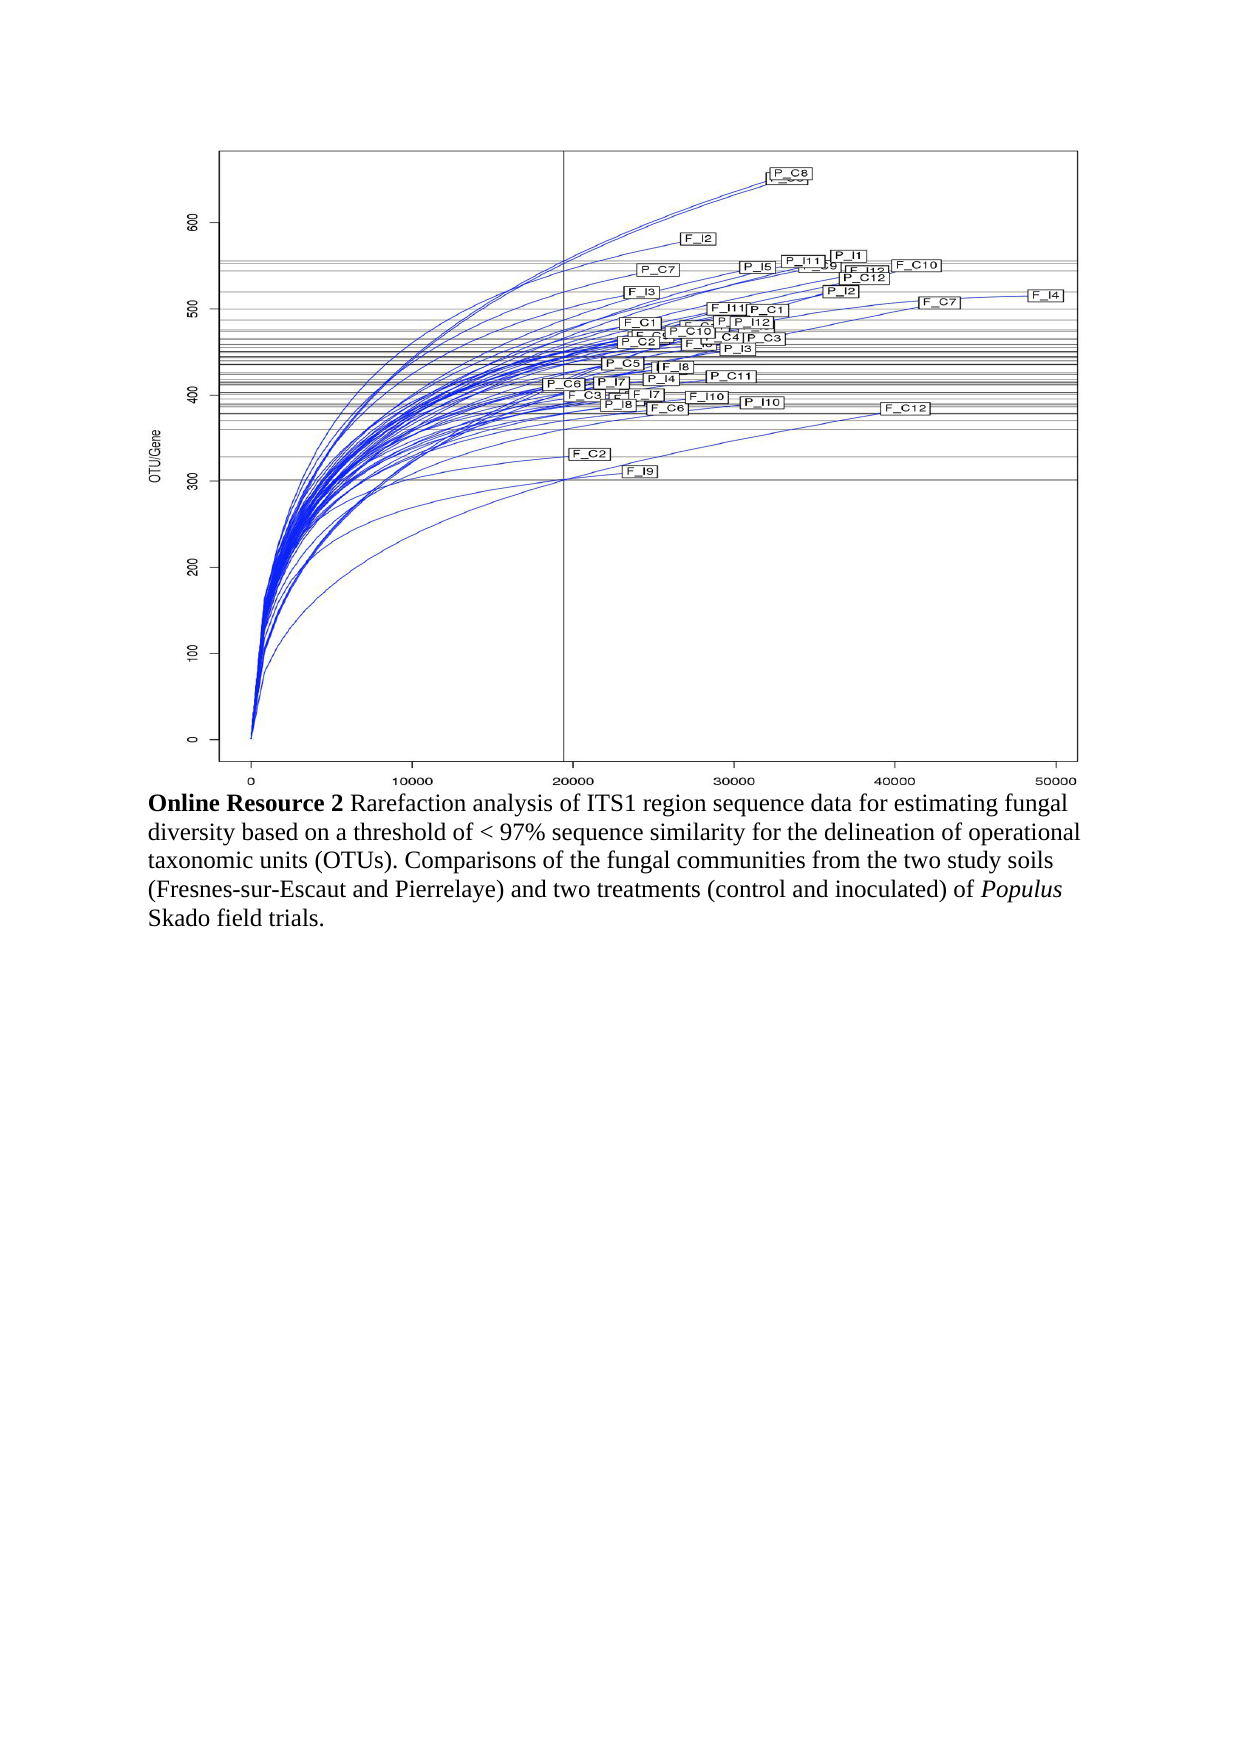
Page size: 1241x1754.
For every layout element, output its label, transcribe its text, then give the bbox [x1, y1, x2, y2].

picture [147, 147, 1093, 789]
text Online Resource 2 Rarefaction analysis of ITS1 region sequence data for estimating fungal diversity based on a threshold of < 97% sequence similarity for the delineation of operational taxonomic units (OTUs). Comparisons of the fungal communities from the two study soils (Fresnes-sur-Escaut and Pierrelaye) and two treatments (control and inoculated) of Populus Skado field trials. [148, 789, 1093, 932]
